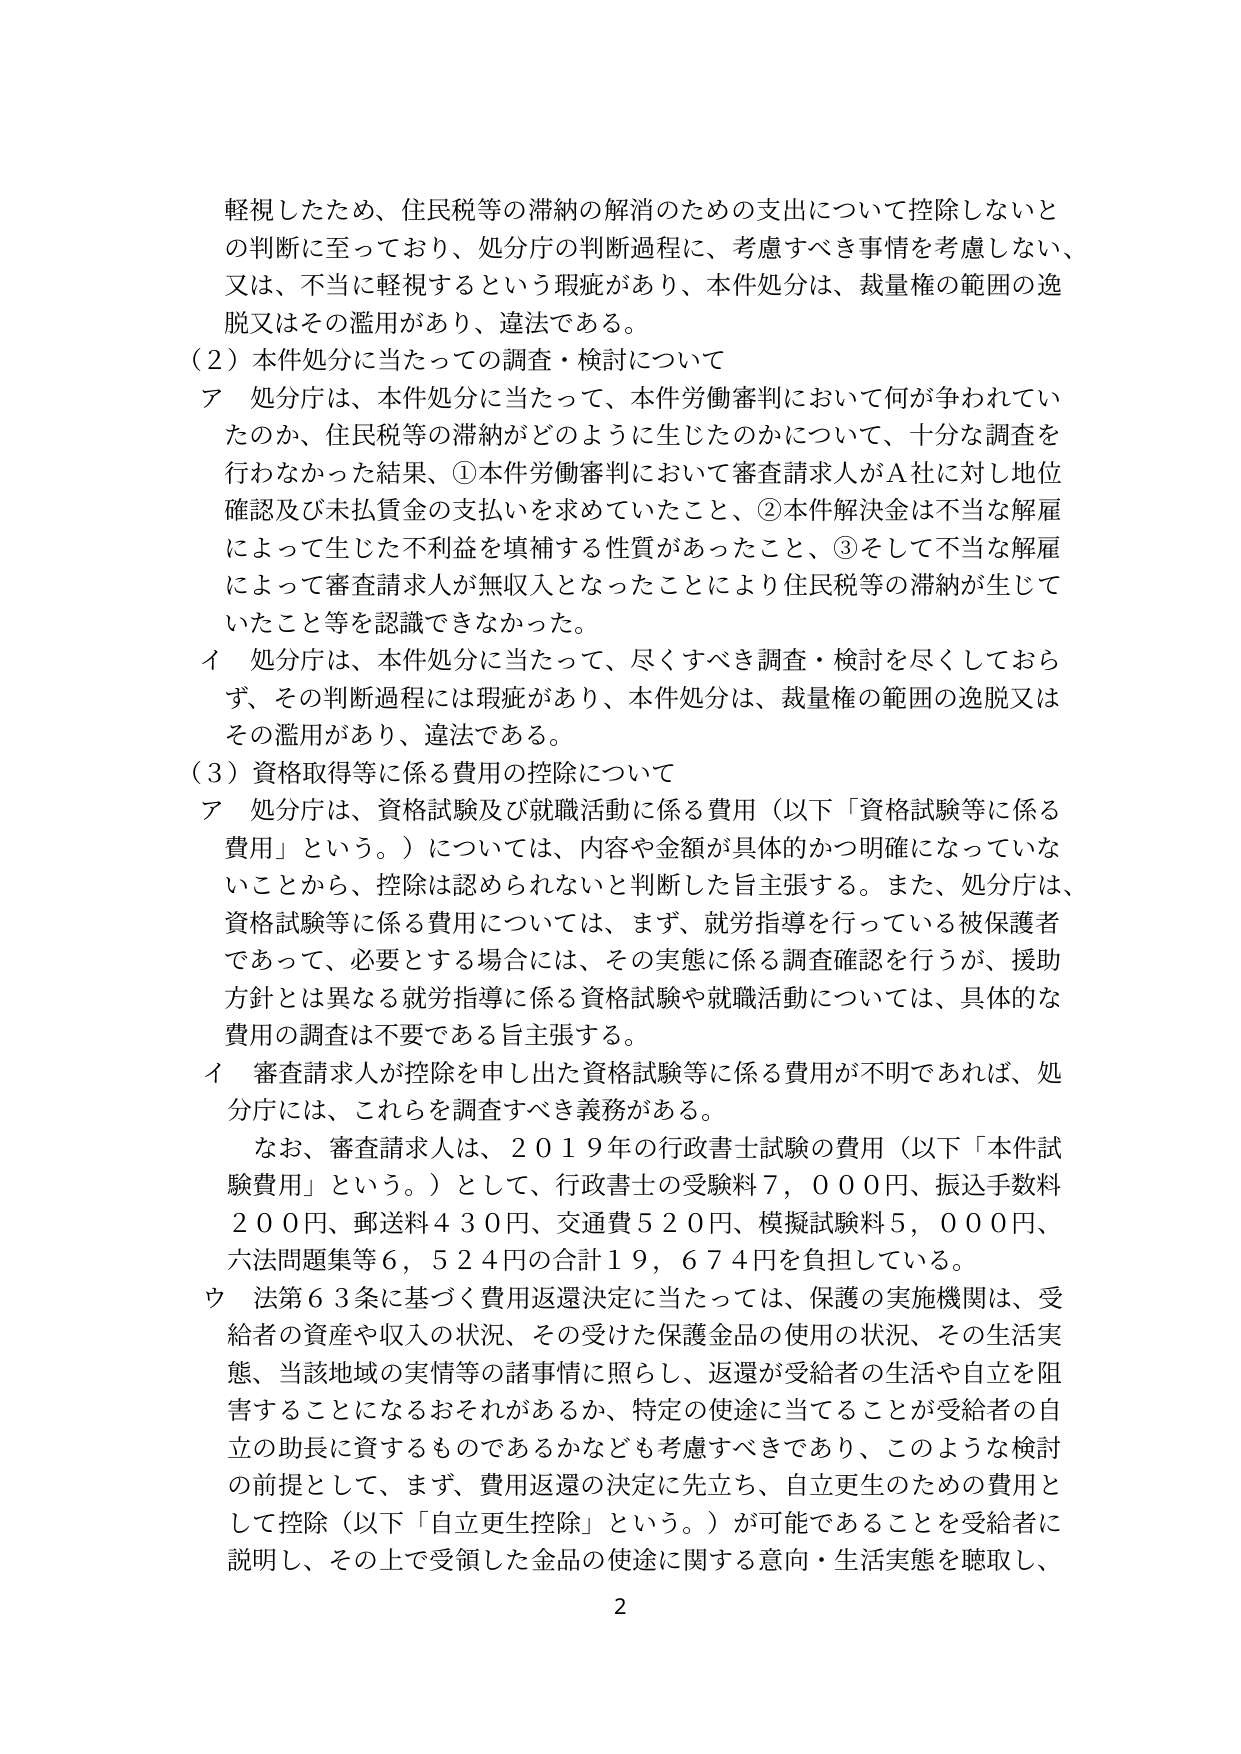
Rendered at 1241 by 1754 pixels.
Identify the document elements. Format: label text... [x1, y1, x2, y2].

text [177, 1278, 1063, 1578]
text なお、審査請求人は、２０１９年の行政書士試験の費用（以下「本件試験費用」という。）として、行政書士の受験料７，０００円、振込手数料２００円、郵送料４３０円、交通費５２０円、模擬試験料５，０００円、六法問題集等６，５２４円の合計１９，６７４円を負担している。 [177, 1128, 1063, 1278]
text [199, 190, 1063, 340]
text （２）本件処分に当たっての調査・検討について [177, 340, 1063, 378]
text （３）資格取得等に係る費用の控除について [177, 753, 1063, 790]
text ア 処分庁は、本件処分に当たって、本件労働審判において何が争われていたのか、住民税等の滞納がどのように生じたのかについて、十分な調査を行わなかった結果、①本件労働審判において審査請求人がＡ社に対し地位確認及び未払賃金の支払いを求めていたこと、②本件解決金は不当な解雇によって生じた不利益を填補する性質があったこと、③そして不当な解雇によって審査請求人が無収入となったことにより住民税等の滞納が生じていたこと等を認識できなかった。 [199, 378, 1063, 640]
text ア 処分庁は、資格試験及び就職活動に係る費用（以下「資格試験等に係る費用」という。）については、内容や金額が具体的かつ明確になっていないことから、控除は認められないと判断した旨主張する。また、処分庁は、資格試験等に係る費用については、まず、就労指導を行っている被保護者であって、必要とする場合には、その実態に係る調査確認を行うが、援助方針とは異なる就労指導に係る資格試験や就職活動については、具体的な費用の調査は不要である旨主張する。 [199, 790, 1063, 1053]
text イ 処分庁は、本件処分に当たって、尽くすべき調査・検討を尽くしておらず、その判断過程には瑕疵があり、本件処分は、裁量権の範囲の逸脱又はその濫用があり、違法である。 [199, 640, 1063, 753]
text イ 審査請求人が控除を申し出た資格試験等に係る費用が不明であれば、処分庁には、これらを調査すべき義務がある。 [177, 1053, 1063, 1128]
